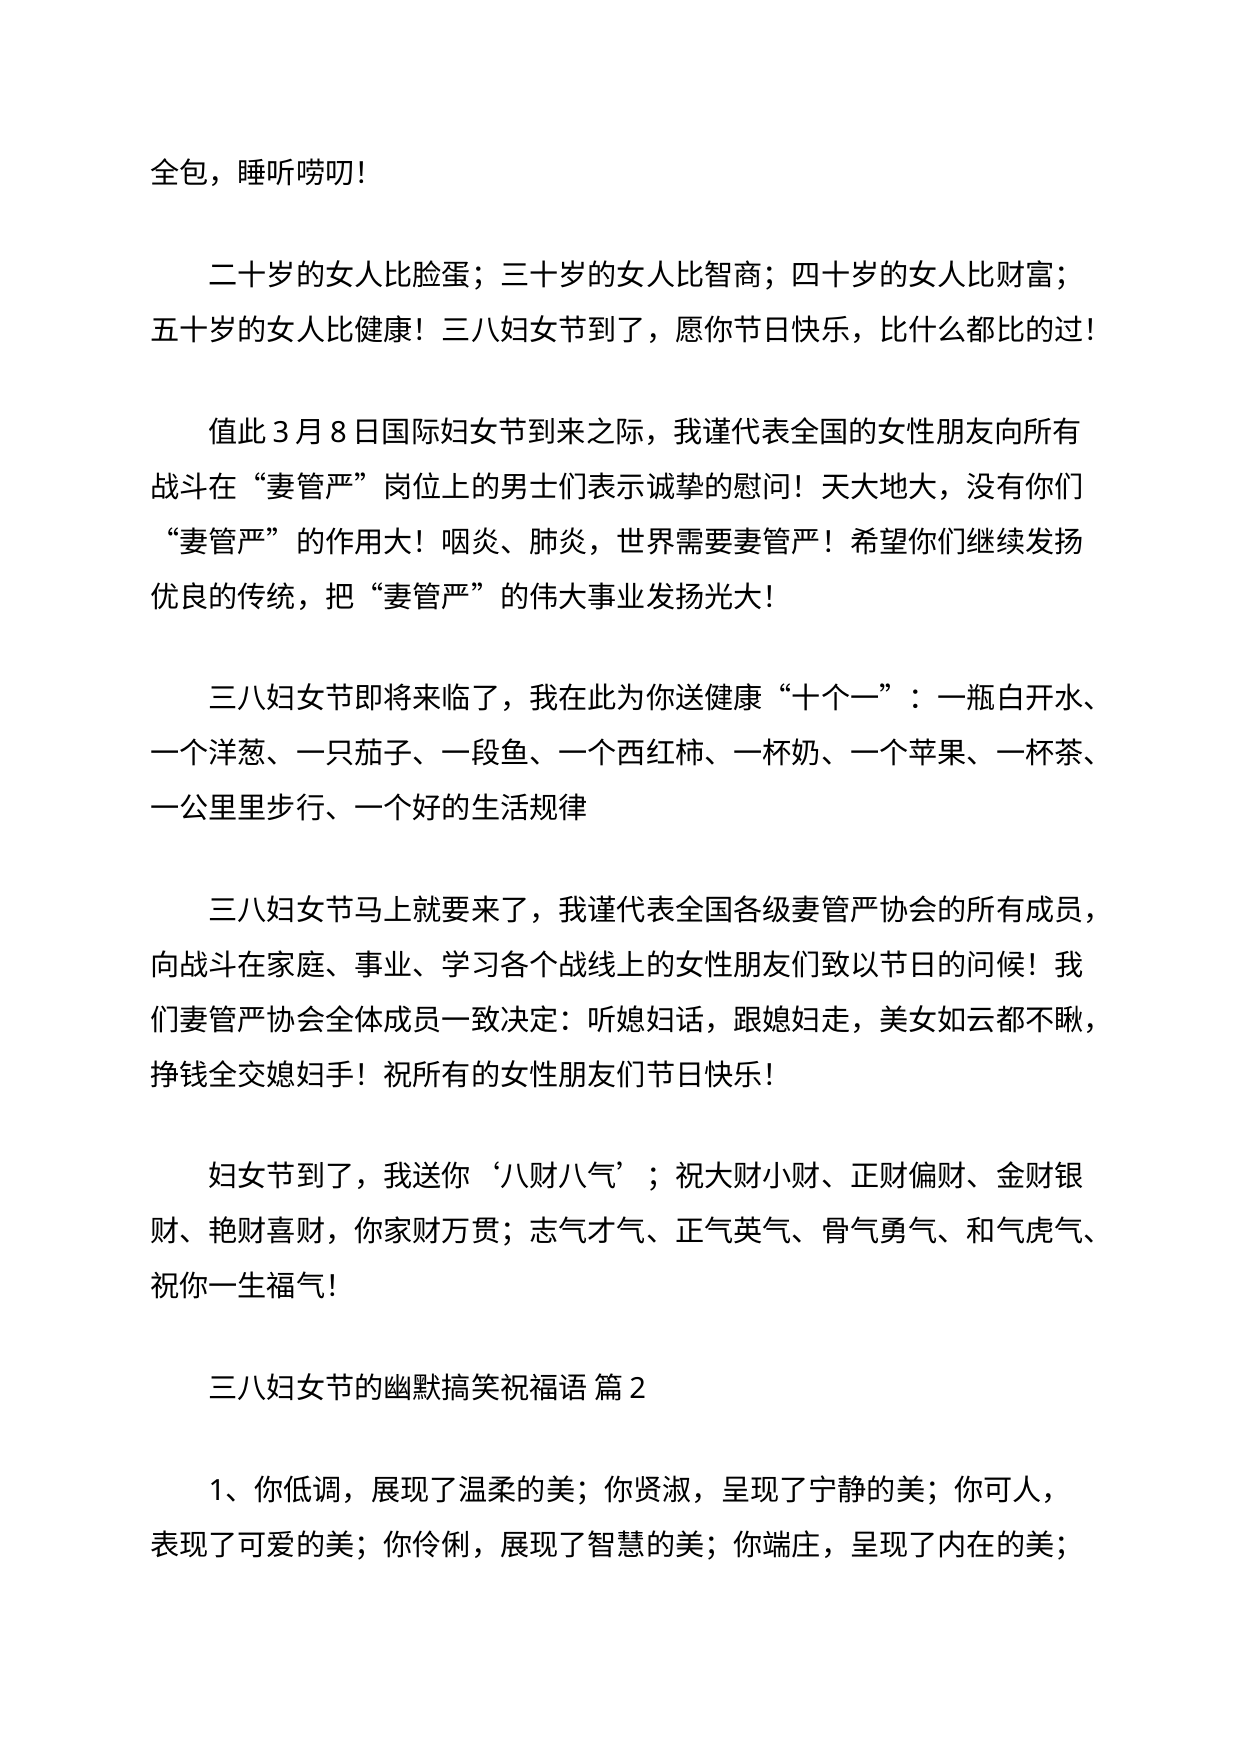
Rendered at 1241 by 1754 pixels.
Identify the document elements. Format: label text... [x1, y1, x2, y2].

text 妇女节到了，我送你‘八财八气’；祝大财小财、正财偏财、金财银财、艳财喜财，你家财万贯；志气才气、正气英气、骨气勇气、和气虎气、祝你一生福气！ [150, 1153, 1090, 1305]
text 三八妇女节即将来临了，我在此为你送健康“十个一”：一瓶白开水、一个洋葱、一只茄子、一段鱼、一个西红柿、一杯奶、一个苹果、一杯茶、一公里里步行、一个好的生活规律 [150, 675, 1090, 827]
text 三八妇女节马上就要来了，我谨代表全国各级妻管严协会的所有成员，向战斗在家庭、事业、学习各个战线上的女性朋友们致以节日的问候！我们妻管严协会全体成员一致决定：听媳妇话，跟媳妇走，美女如云都不瞅，挣钱全交媳妇手！祝所有的女性朋友们节日快乐！ [150, 887, 1090, 1093]
text 二十岁的女人比脸蛋；三十岁的女人比智商；四十岁的女人比财富；五十岁的女人比健康！三八妇女节到了，愿你节日快乐，比什么都比的过！ [150, 252, 1090, 349]
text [150, 1467, 1090, 1564]
text 三八妇女节的幽默搞笑祝福语 篇2 [150, 1364, 1090, 1407]
text 值此3月8日国际妇女节到来之际，我谨代表全国的女性朋友向所有战斗在“妻管严”岗位上的男士们表示诚挚的慰问！天大地大，没有你们“妻管严”的作用大！咽炎、肺炎，世界需要妻管严！希望你们继续发扬优良的传统，把“妻管严”的伟大事业发扬光大！ [150, 408, 1090, 616]
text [150, 150, 1090, 192]
